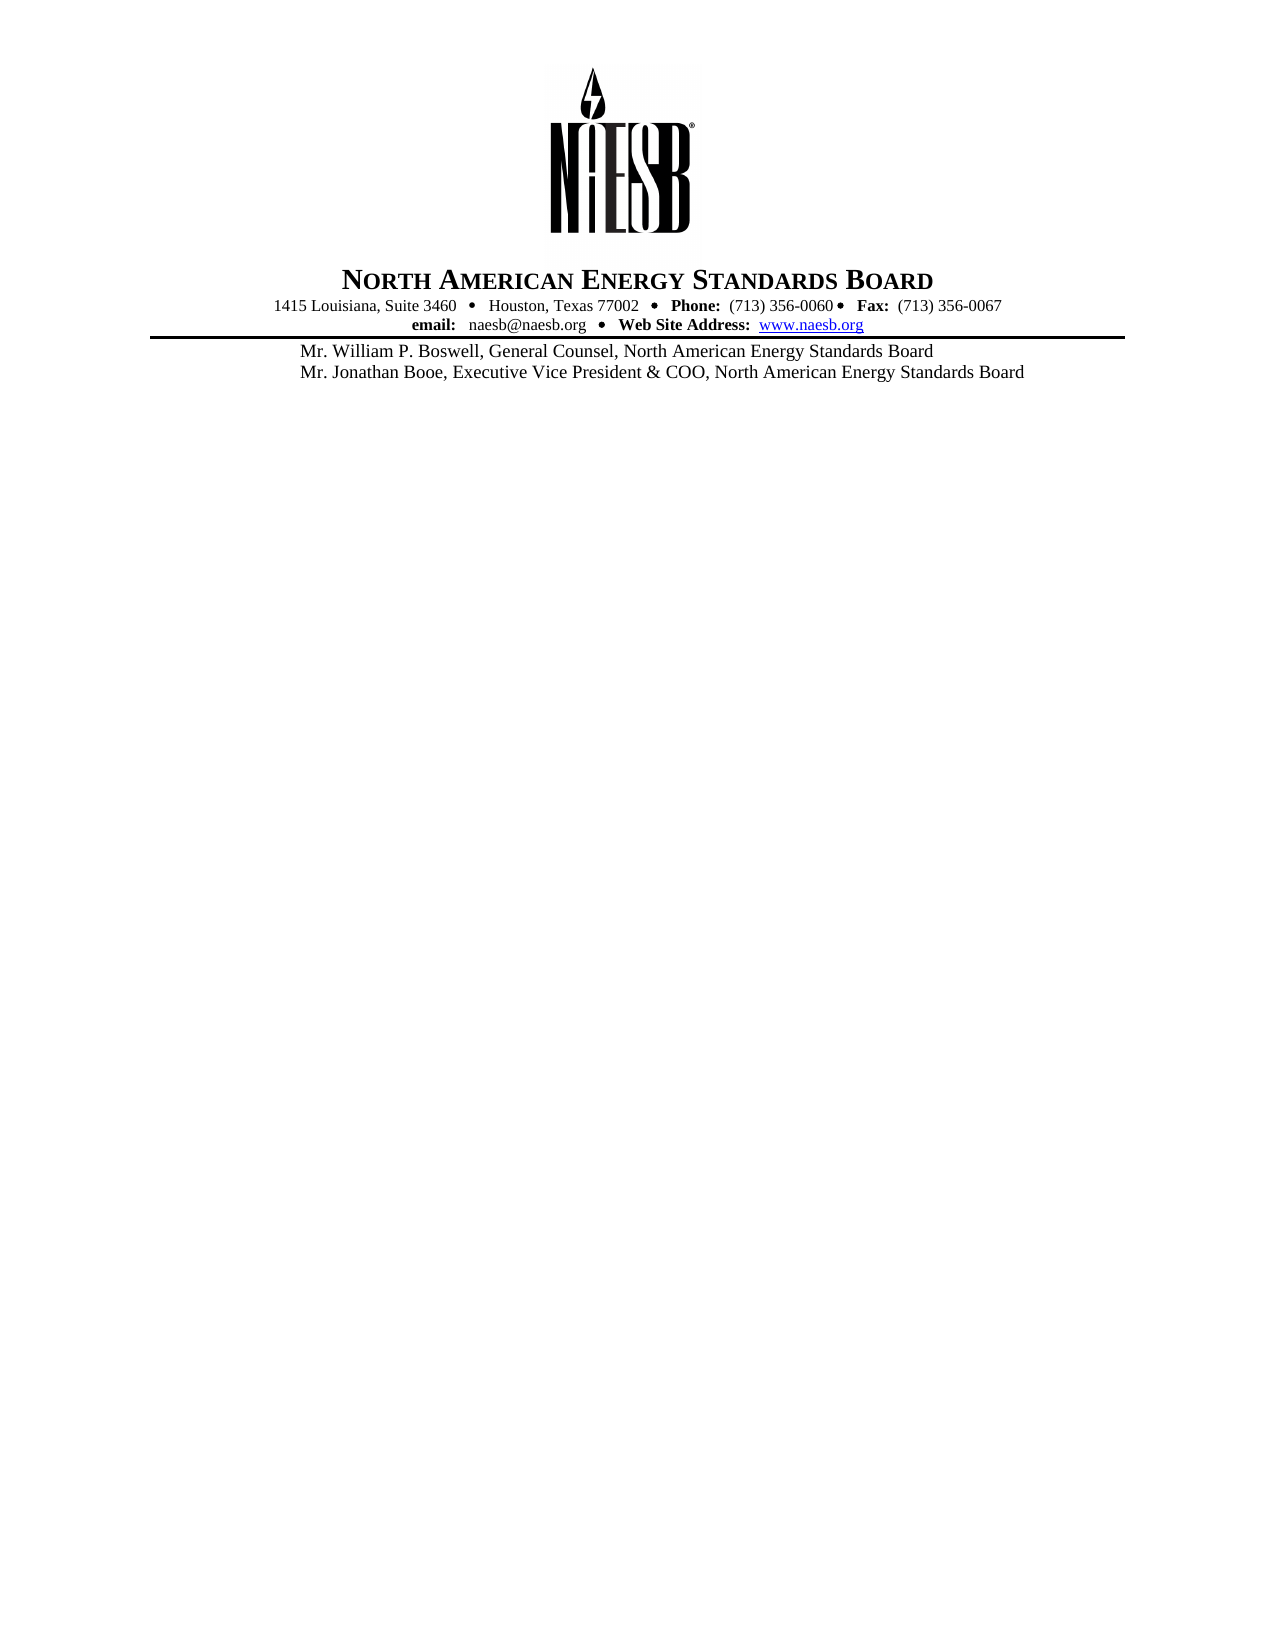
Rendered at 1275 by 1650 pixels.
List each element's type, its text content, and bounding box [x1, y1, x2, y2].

picture [544, 64, 702, 270]
text Mr. William P. Boswell, General Counsel, North American Energy Standards Board [150, 339, 1125, 361]
text Mr. Jonathan Booe, Executive Vice President & COO, North American Energy Standards Board [150, 361, 1125, 383]
